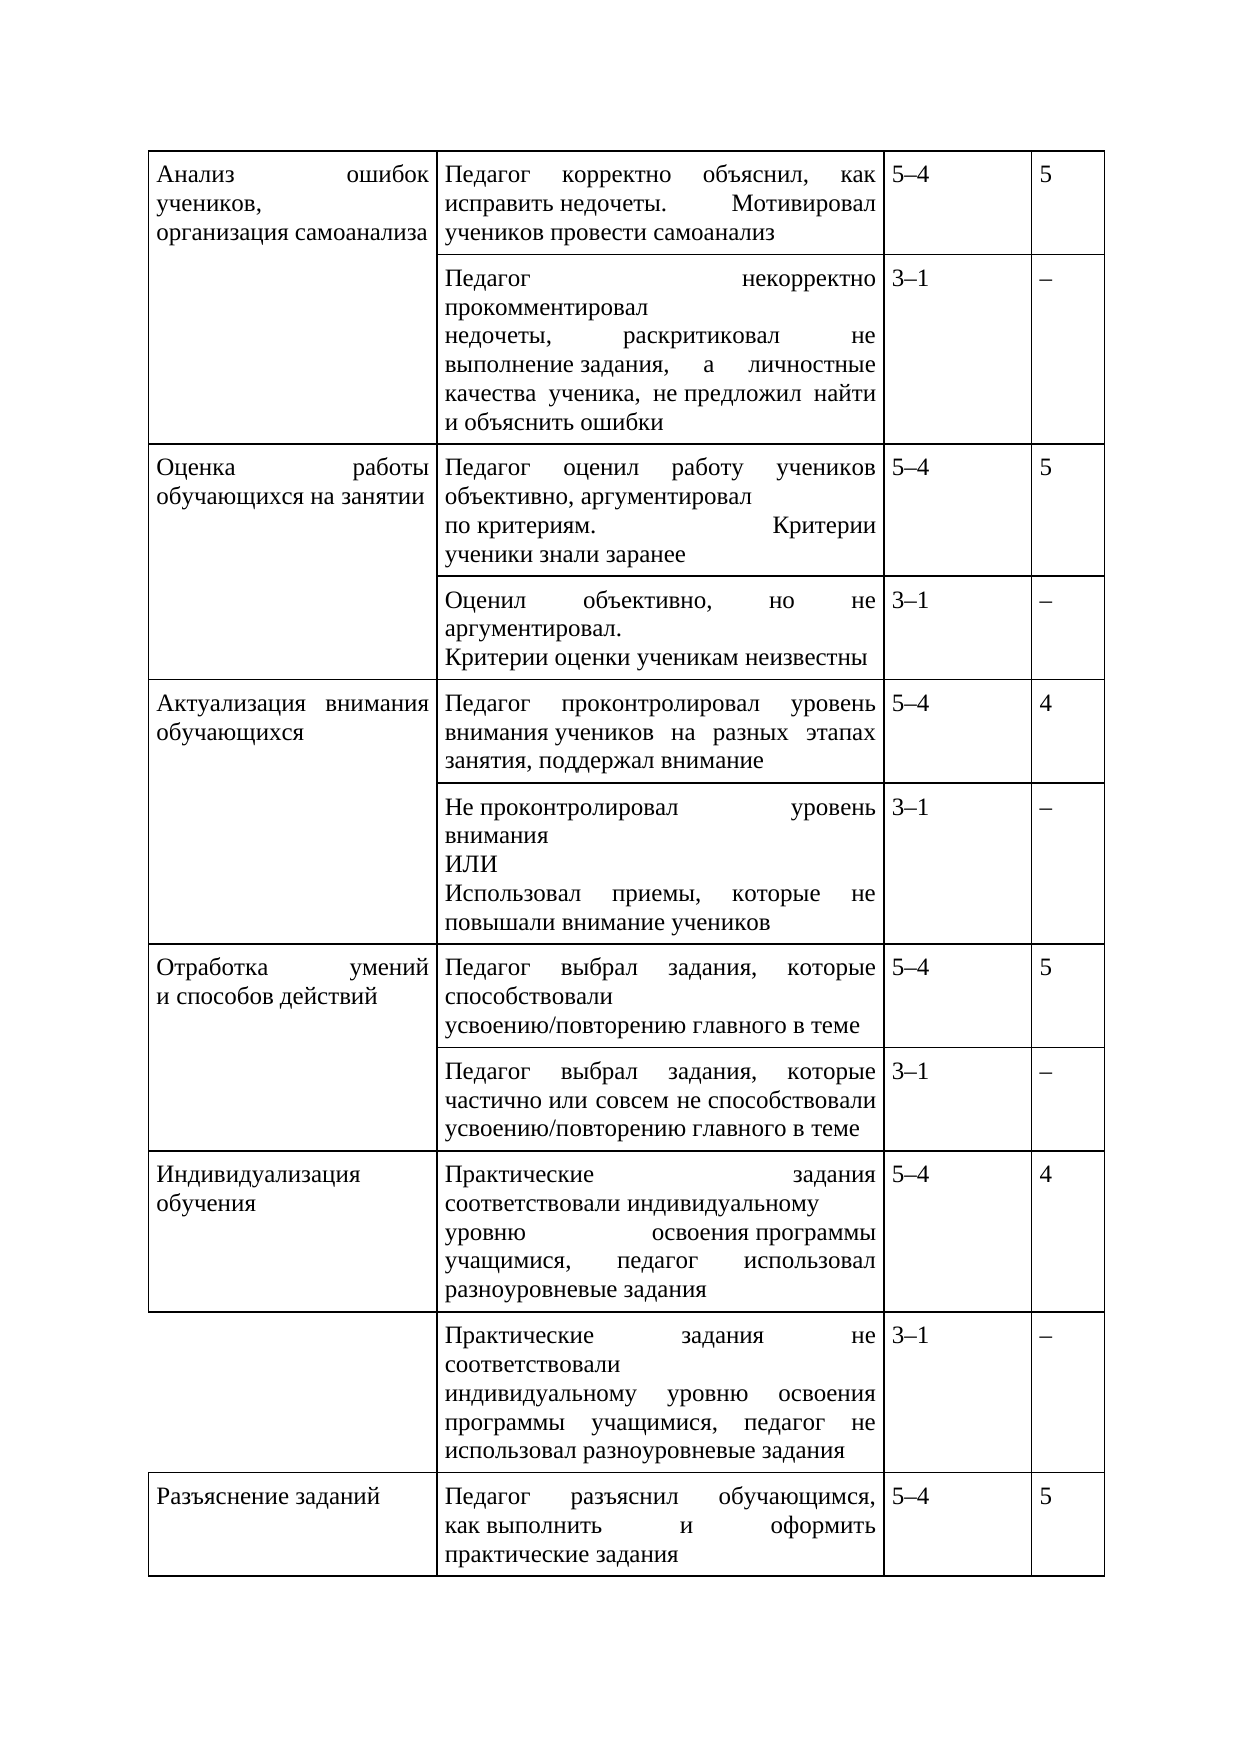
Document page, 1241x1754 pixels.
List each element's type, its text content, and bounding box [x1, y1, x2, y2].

table_cell – [1032, 1416, 1104, 1575]
table_cell Педагог выбрал задания, которые частично или совсем не способствовали усвоению/повторению главного в теме [438, 1152, 883, 1253]
table_cell Не проконтролировал уровень внимания ИЛИ Использовал приемы, которые не повышали внимание учеников [438, 887, 883, 1047]
table_cell – [1032, 887, 1104, 1047]
table_cell 3–1 [885, 358, 1031, 547]
table_cell Оценил объективно, но не аргументировал. Критерии оценки ученикам неизвестны [438, 680, 883, 782]
table_cell 5 [1032, 1048, 1104, 1150]
table_cell – [1032, 680, 1104, 782]
table_cell Индивидуализация обучения [149, 1255, 436, 1575]
table_cell 5 [1032, 255, 1104, 357]
table_cell Отработка умений и способов действий [149, 1048, 436, 1253]
table_cell 5–4 [885, 548, 1031, 679]
table_cell Анализ ошибок учеников, организация самоанализа [149, 255, 436, 547]
table_cell 3–1 [885, 680, 1031, 782]
table_cell 5–4 [885, 784, 1031, 886]
table_cell 5–4 [885, 1048, 1031, 1150]
table_cell – [1032, 358, 1104, 547]
table_cell Практические задания соответствовали индивидуальному уровню освоения программы учащимися, педагог использовал разноуровневые задания [438, 1255, 883, 1414]
table_cell Педагог оценил работу учеников объективно, аргументировал по критериям. Критерии ученики знали заранее [438, 548, 883, 679]
table_cell Оценка работы обучающихся на занятии [149, 548, 436, 782]
table_cell Педагог корректно объяснил, как исправить недочеты. Мотивировал учеников провести самоанализ [438, 255, 883, 357]
table_cell 3–1 [885, 1152, 1031, 1253]
table_cell Педагог выбрал задания, которые способствовали усвоению/повторению главного в теме [438, 1048, 883, 1150]
table_cell 5–4 [885, 255, 1031, 357]
table_cell Педагог некорректно прокомментировал недочеты, раскритиковал не выполнение задания, а личностные качества ученика, не предложил найти и объяснить ошибки [438, 358, 883, 547]
table_cell Практические задания не соответствовали индивидуальному уровню освоения программы учащимися, педагог не использовал разноуровневые задания [438, 1416, 883, 1575]
table_cell 5 [1032, 548, 1104, 679]
table_cell 3–1 [885, 152, 1031, 253]
table_cell Актуализация внимания обучающихся [149, 784, 436, 1047]
table_cell 3–1 [885, 887, 1031, 1047]
table_cell 5–4 [885, 1255, 1031, 1414]
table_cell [438, 152, 883, 253]
table_cell 4 [1032, 784, 1104, 886]
table_cell Педагог проконтролировал уровень внимания учеников на разных этапах занятия, поддержал внимание [438, 784, 883, 886]
table_cell 4 [1032, 1255, 1104, 1414]
table_cell – [1032, 1152, 1104, 1253]
table_cell 3–1 [885, 1416, 1031, 1575]
table_cell – [1032, 152, 1104, 253]
